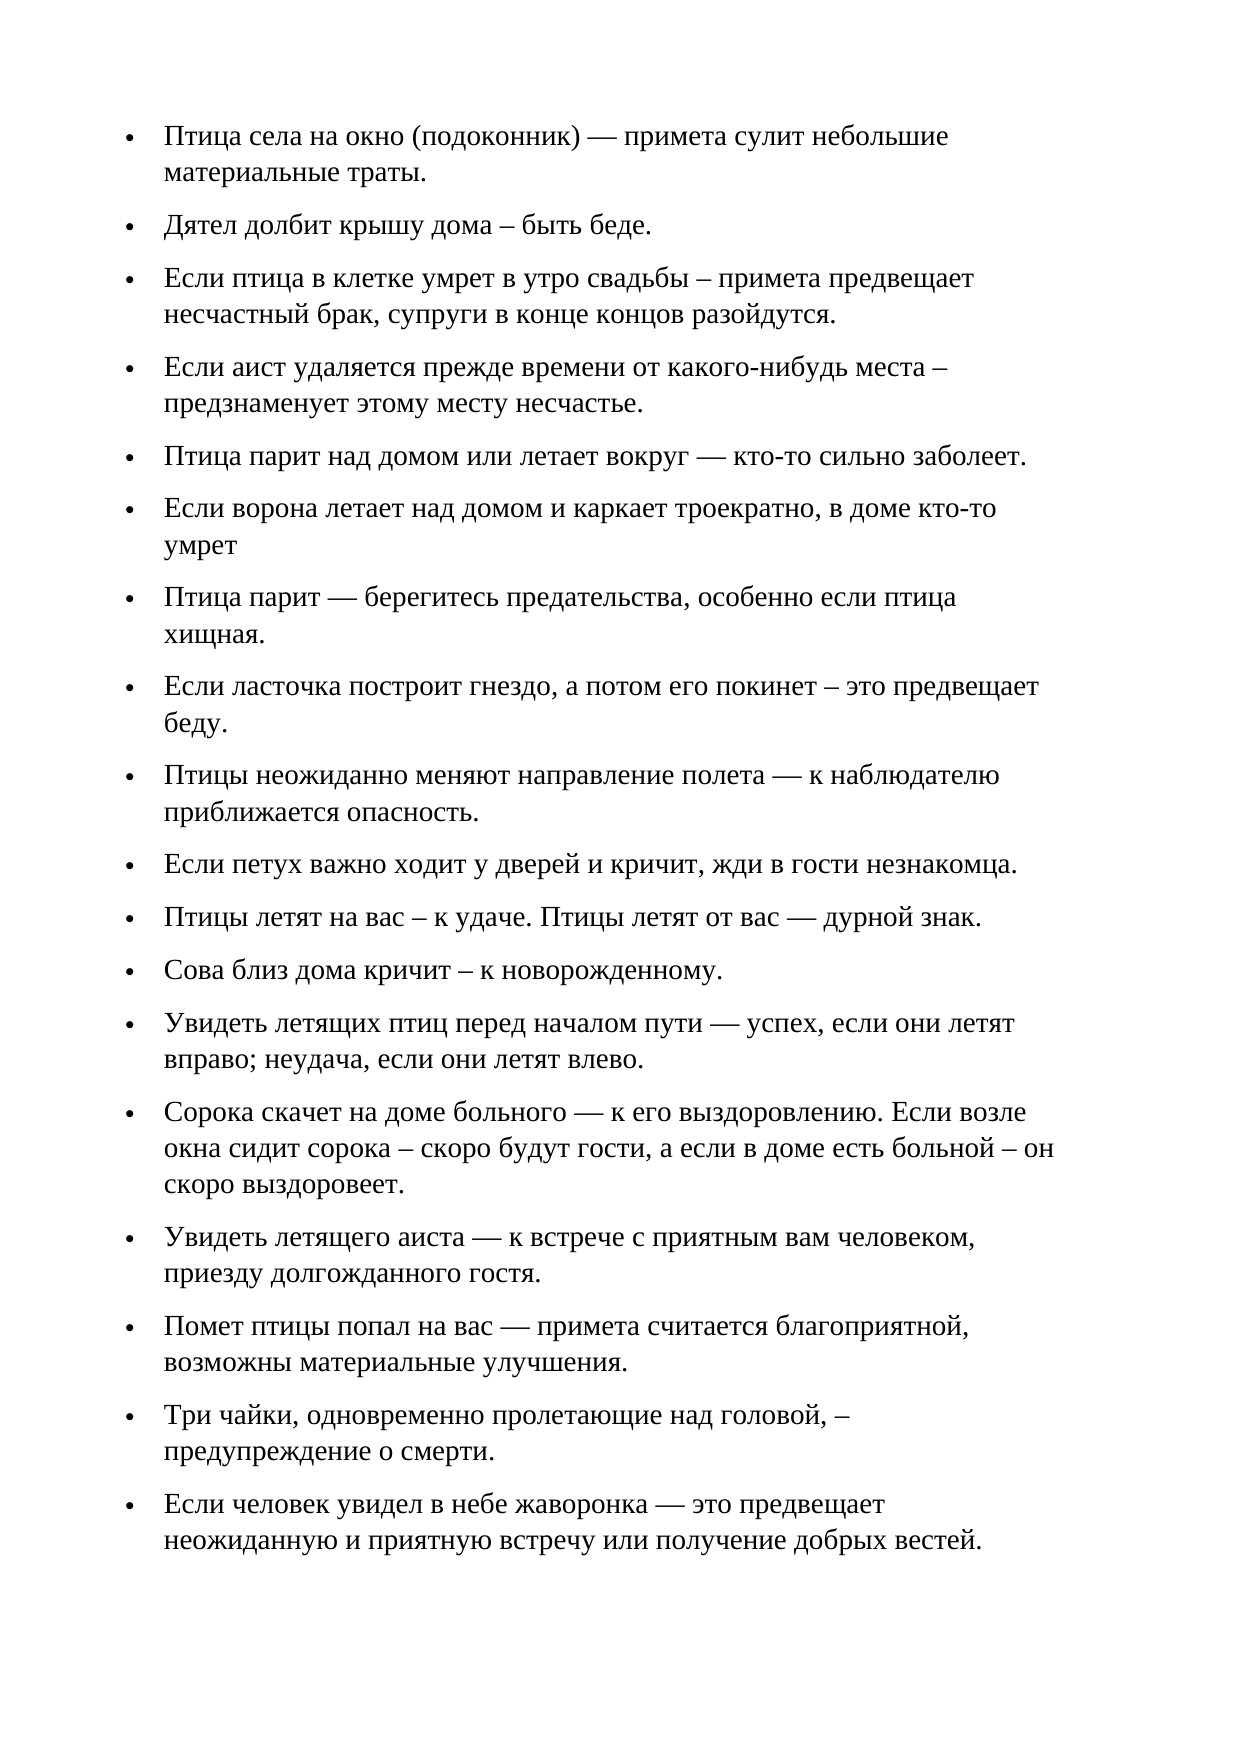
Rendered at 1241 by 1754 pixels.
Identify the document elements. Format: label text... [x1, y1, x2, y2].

list Птица села на окно (подоконник) — примета сулит небольшие материальные траты. [126, 118, 1063, 188]
list Если петух важно ходит у дверей и кричит, жди в гости незнакомца. [126, 846, 1063, 880]
list Птица парит над домом или летает вокруг — кто-то сильно заболеет. [126, 438, 1063, 471]
list Три чайки, одновременно пролетающие над головой, – предупреждение о смерти. [126, 1397, 1063, 1467]
list Увидеть летящего аиста — к встрече с приятным вам человеком, приезду долгожданного гостя. [126, 1219, 1063, 1289]
list Дятел долбит крышу дома – быть беде. [126, 207, 1063, 241]
list Увидеть летящих птиц перед началом пути — успех, если они летят вправо; неудача, если они летят влево. [126, 1005, 1063, 1074]
list Помет птицы попал на вас — примета считается благоприятной, возможны материальные улучшения. [126, 1308, 1063, 1378]
list Птицы летят на вас – к удаче. Птицы летят от вас — дурной знак. [126, 899, 1063, 933]
list Сова близ дома кричит – к новорожденному. [126, 952, 1063, 986]
list Если аист удаляется прежде времени от какого-нибудь места – предзнаменует этому месту несчастье. [126, 349, 1063, 418]
list Если человек увидел в небе жаворонка — это предвещает неожиданную и приятную встречу или получение добрых вестей. [126, 1486, 1063, 1556]
list Если птица в клетке умрет в утро свадьбы – примета предвещает несчастный брак, супруги в конце концов разойдутся. [126, 260, 1063, 329]
list Птица парит — берегитесь предательства, особенно если птица хищная. [126, 579, 1063, 649]
list Если ласточка построит гнездо, а потом его покинет – это предвещает беду. [126, 668, 1063, 738]
list Сорока скачет на доме больного — к его выздоровлению. Если возле окна сидит сорока – скоро будут гости, а если в доме есть больной – он скоро выздоровеет. [126, 1094, 1063, 1200]
list Птицы неожиданно меняют направление полета — к наблюдателю приближается опасность. [126, 757, 1063, 827]
list Если ворона летает над домом и каркает троекратно, в доме кто-то умрет [126, 491, 1063, 560]
